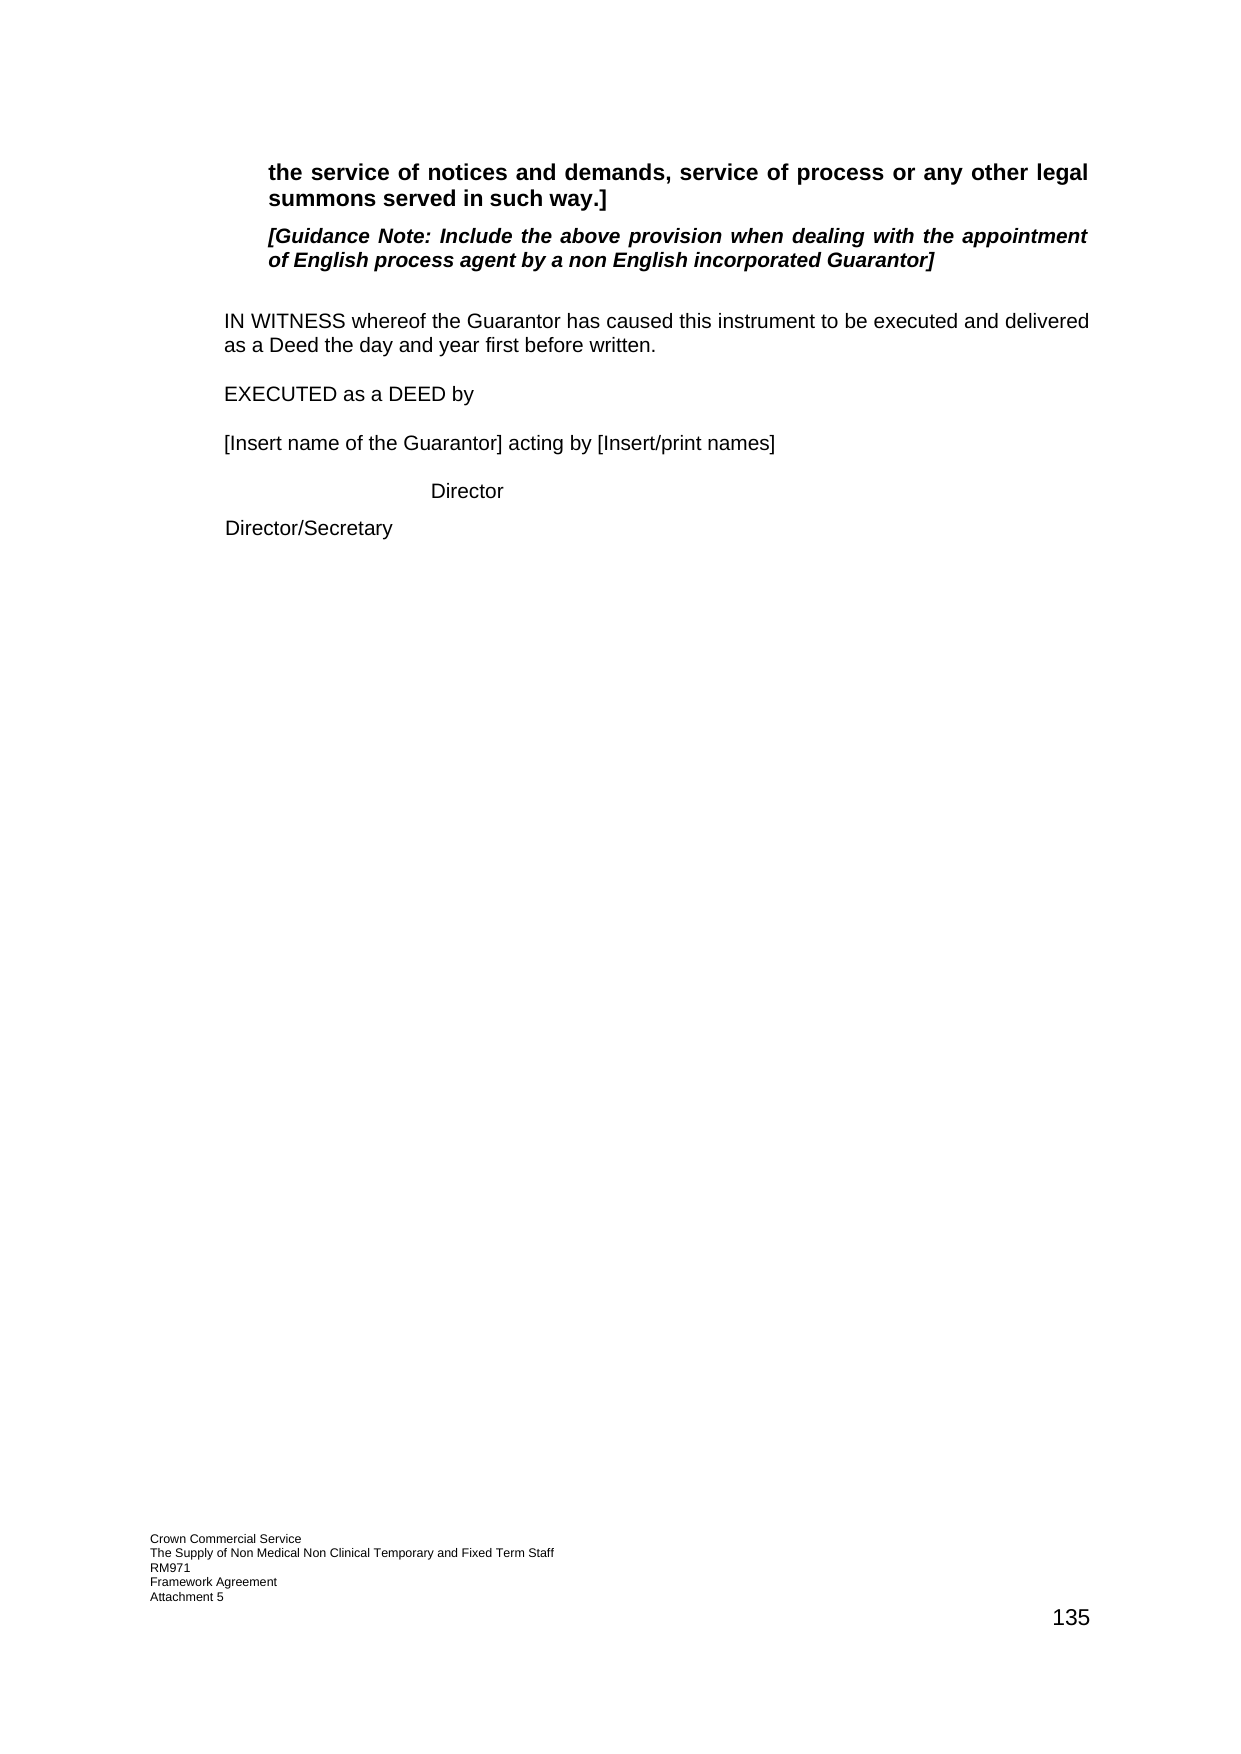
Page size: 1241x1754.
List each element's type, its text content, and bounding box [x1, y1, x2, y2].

text IN WITNESS whereof the Guarantor has caused this instrument to be executed and delivered as a Deed the day and year first before written. [224, 308, 1090, 356]
text [Insert name of the Guarantor] acting by [Insert/print names] [224, 430, 1090, 454]
text [Guidance Note: Include the above provision when dealing with the appointment of English process agent by a non English incorporated Guarantor] [268, 224, 1090, 272]
text Director/Secretary [225, 516, 1090, 540]
text EXECUTED as a DEED by [224, 381, 1090, 405]
text Director [431, 479, 1090, 503]
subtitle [239, 159, 1090, 212]
